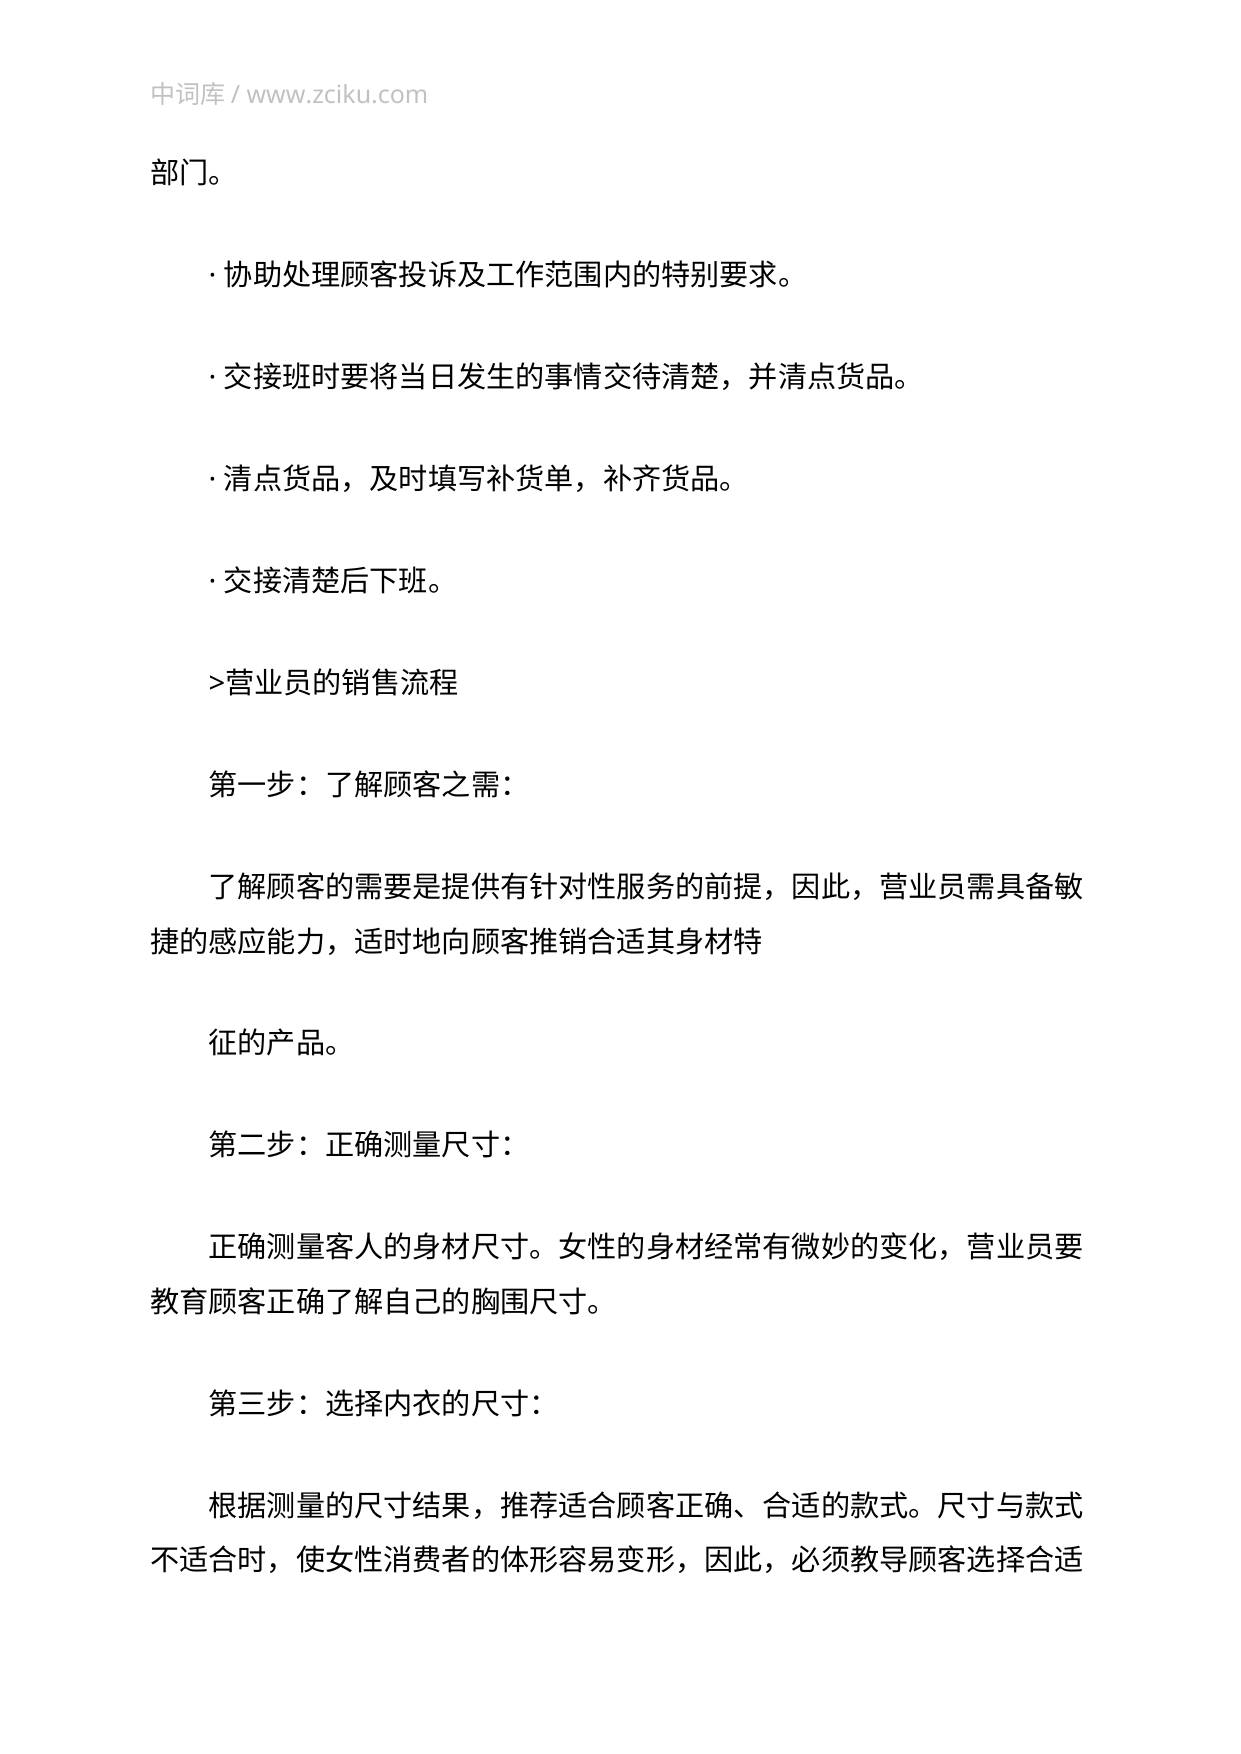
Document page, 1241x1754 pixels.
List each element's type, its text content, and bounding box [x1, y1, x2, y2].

text 征的产品。 [150, 1020, 1090, 1062]
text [150, 1482, 1090, 1579]
text · 清点货品，及时填写补货单，补齐货品。 [150, 456, 1090, 498]
text >营业员的销售流程 [150, 660, 1090, 702]
text 正确测量客人的身材尺寸。女性的身材经常有微妙的变化，营业员要教育顾客正确了解自己的胸围尺寸。 [150, 1224, 1090, 1321]
text · 交接班时要将当日发生的事情交待清楚，并清点货品。 [150, 354, 1090, 396]
text 第三步：选择内衣的尺寸： [150, 1380, 1090, 1423]
text · 交接清楚后下班。 [150, 558, 1090, 600]
text 第一步：了解顾客之需： [150, 762, 1090, 804]
text · 协助处理顾客投诉及工作范围内的特别要求。 [150, 252, 1090, 294]
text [150, 150, 1090, 192]
text 第二步：正确测量尺寸： [150, 1122, 1090, 1164]
text 了解顾客的需要是提供有针对性服务的前提，因此，营业员需具备敏捷的感应能力，适时地向顾客推销合适其身材特 [150, 863, 1090, 961]
